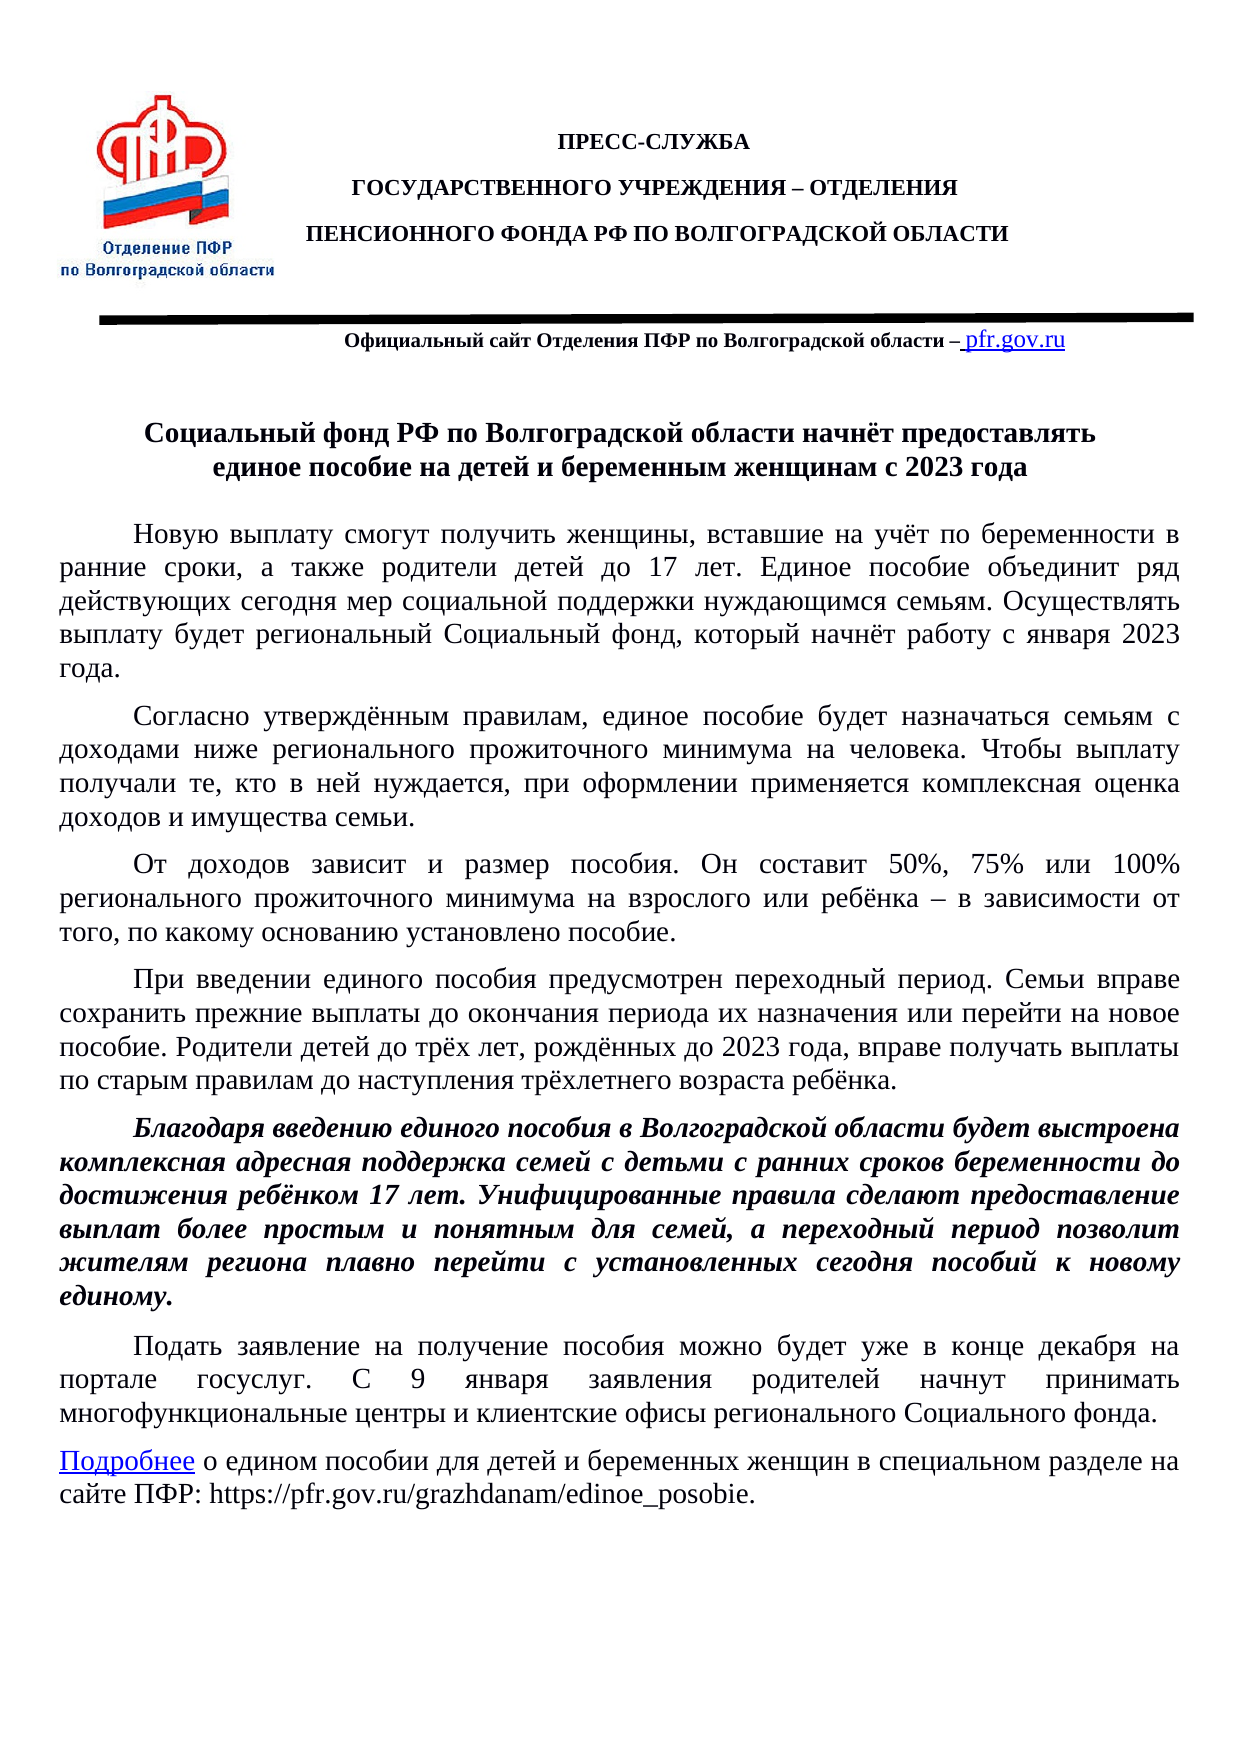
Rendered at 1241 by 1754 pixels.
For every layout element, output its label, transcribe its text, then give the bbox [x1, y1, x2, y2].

text ГОСУДАРСТВЕННОГО УЧРЕЖДЕНИЯ – ОТДЕЛЕНИЯ [278, 174, 1181, 201]
list ПРЕСС-СЛУЖБА [278, 128, 1181, 154]
text При введении единого пособия предусмотрен переходный период. Семьи вправе сохранить прежние выплаты до окончания периода их назначения или перейти на новое пособие. Родители детей до трёх лет, рождённых до 2023 года, вправе получать выплаты по старым правилам до наступления трёхлетнего возраста ребёнка. [59, 962, 1181, 1096]
text Новую выплату смогут получить женщины, вставшие на учёт по беременности в ранние сроки, а также родители детей до 17 лет. Единое пособие объединит ряд действующих сегодня мер социальной поддержки нуждающимся семьям. Осуществлять выплату будет региональный Социальный фонд, который начнёт работу с января 2023 года. [59, 516, 1181, 684]
text Социальный фонд РФ по Волгоградской области начнёт предоставлять [59, 415, 1181, 449]
text Благодаря введению единого пособия в Волгоградской области будет выстроена комплексная адресная поддержка семей с детьми с ранних сроков беременности до достижения ребёнком 17 лет. Унифицированные правила сделают предоставление выплат более простым и понятным для семей, а переходный период позволит жителям региона плавно перейти с установленных сегодня пособий к новому единому. [59, 1110, 1181, 1311]
picture [56, 91, 278, 312]
text Официальный сайт Отделения ПФР по Волгоградской области – pfr.gov.ru [228, 324, 1181, 353]
text Согласно утверждённым правилам, единое пособие будет назначаться семьям с доходами ниже регионального прожиточного минимума на человека. Чтобы выплату получали те, кто в ней нуждается, при оформлении применяется комплексная оценка доходов и имущества семьи. [59, 698, 1181, 832]
text Подробнее о едином пособии для детей и беременных женщин в специальном разделе на сайте ПФР: https://pfr.gov.ru/grazhdanam/edinoe_posobie. [59, 1443, 1181, 1510]
text От доходов зависит и размер пособия. Он составит 50%, 75% или 100% регионального прожиточного минимума на взрослого или ребёнка – в зависимости от того, по какому основанию установлено пособие. [59, 847, 1181, 947]
text ПЕНСИОННОГО ФОНДА РФ ПО ВОЛГОГРАДСКОЙ ОБЛАСТИ [278, 221, 1181, 247]
text единое пособие на детей и беременным женщинам с 2023 года [59, 449, 1181, 482]
text Подать заявление на получение пособия можно будет уже в конце декабря на портале госуслуг. С 9 января заявления родителей начнут принимать многофункциональные центры и клиентские офисы регионального Социального фонда. [59, 1328, 1181, 1429]
